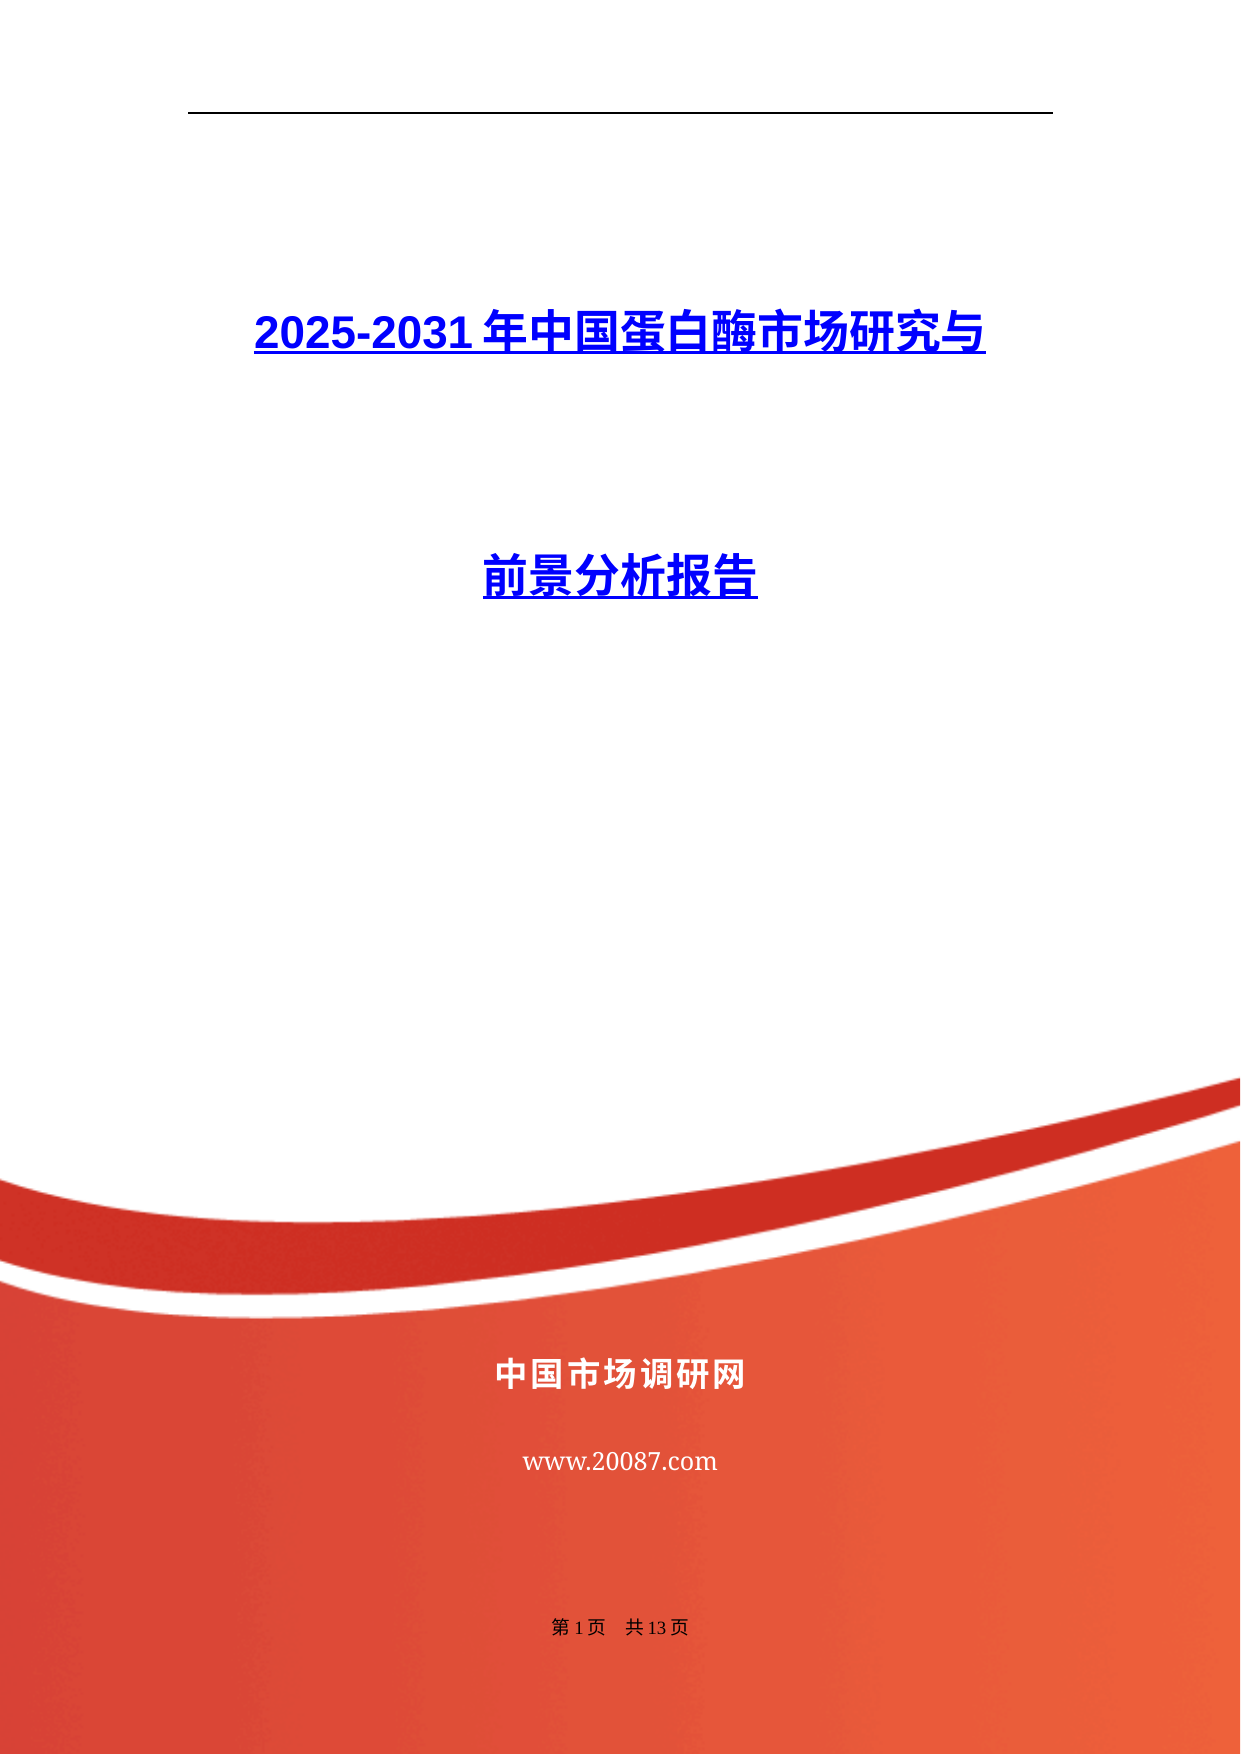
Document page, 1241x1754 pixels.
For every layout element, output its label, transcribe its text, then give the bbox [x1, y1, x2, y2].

subtitle 中国市场调研网 [187, 1339, 1053, 1404]
table_header 2025-2031年中国蛋白酶市场研究与前景分析报告 [188, 207, 1053, 773]
text www.20087.com [187, 1428, 1053, 1493]
picture [0, 1006, 1241, 1754]
